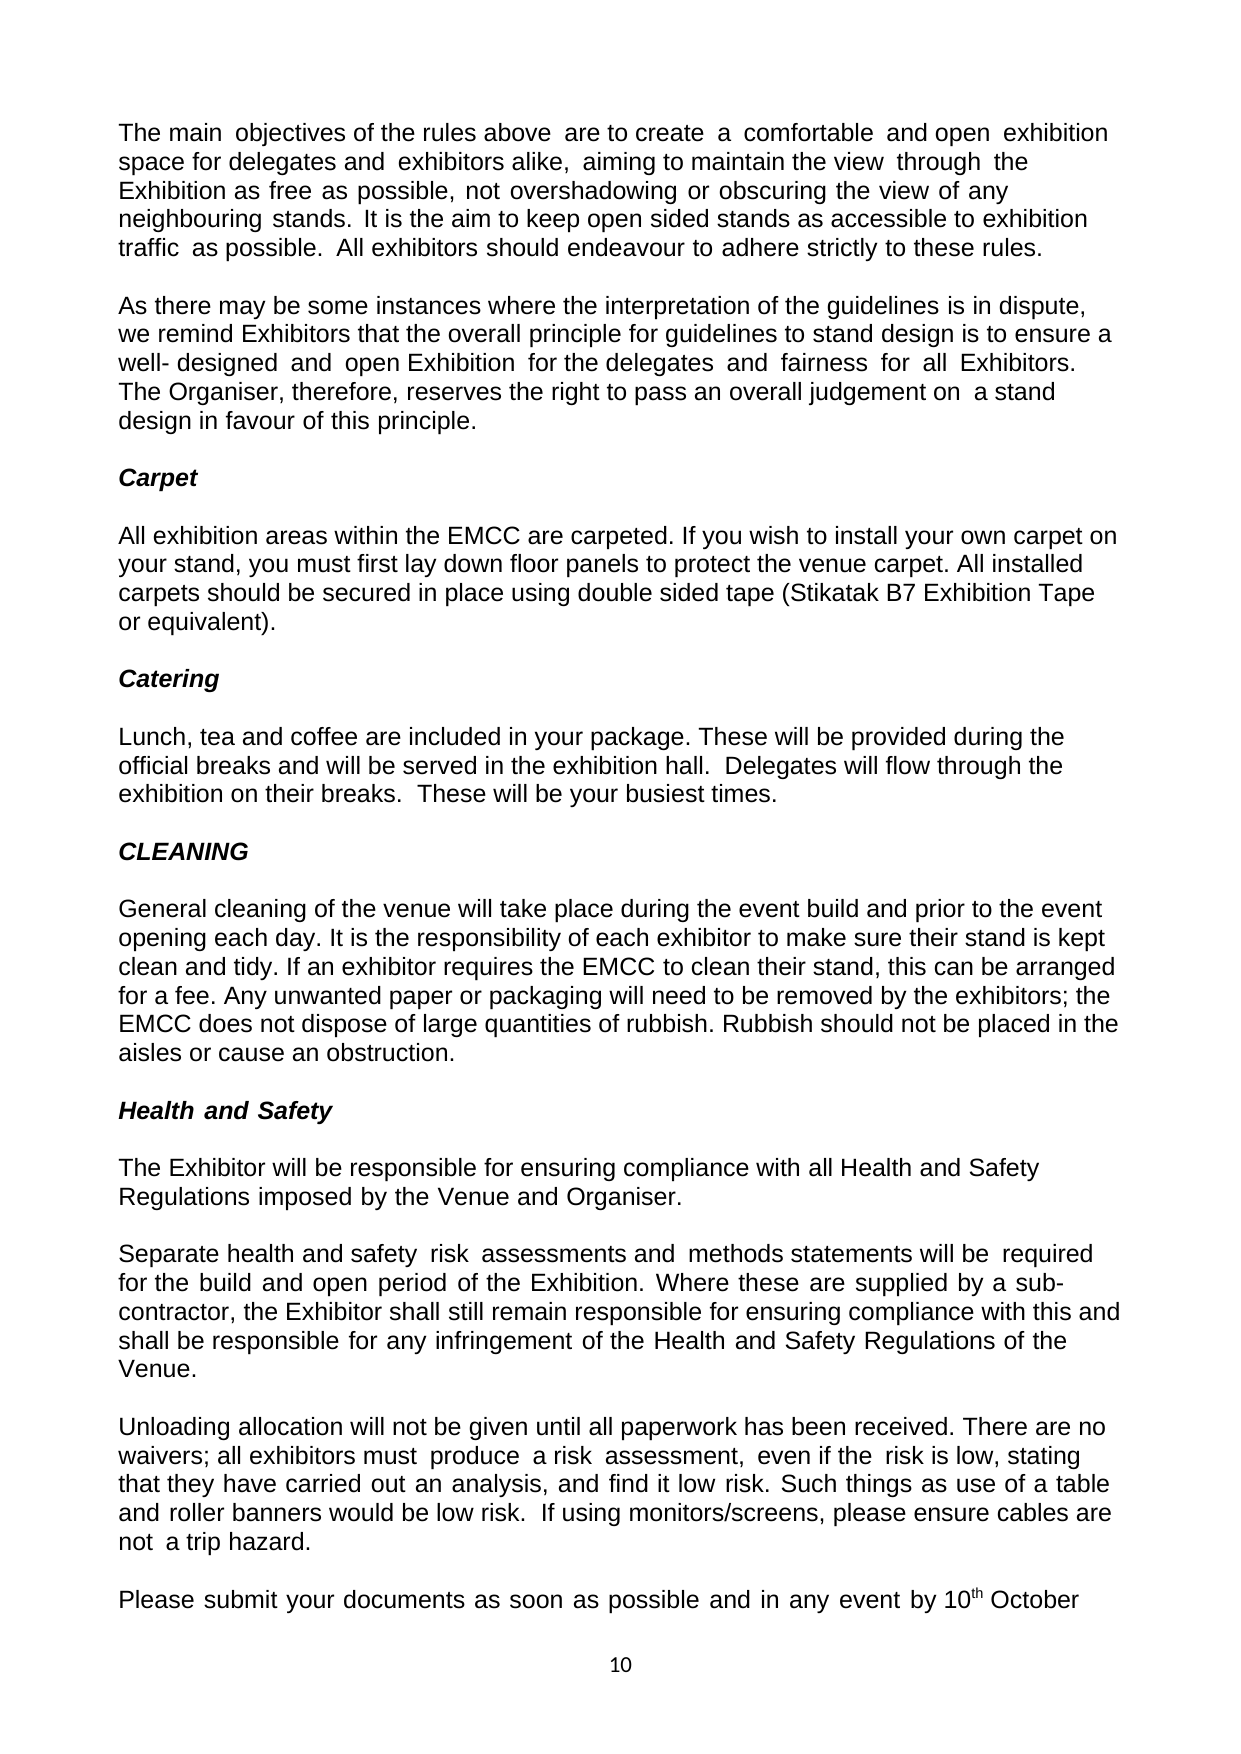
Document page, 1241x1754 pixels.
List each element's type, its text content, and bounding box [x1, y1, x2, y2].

text Unloading allocation will not be given until all paperwork has been received. There are no waivers; all exhibitors must produce a risk assessment, even if the risk is low, stating that they have carried out an analysis, and find it low risk. Such things as use of a table and roller banners would be low risk. If using monitors/screens, please ensure cables are not a trip hazard. [118, 1412, 1122, 1585]
text The Exhibitor will be responsible for ensuring compliance with all Health and Safety Regulations imposed by the Venue and Organiser. [118, 1153, 1122, 1211]
text All exhibition areas within the EMCC are carpeted. If you wish to install your own carpet on your stand, you must first lay down floor panels to protect the venue carpet. All installed carpets should be secured in place using double sided tape (Stikatak B7 Exhibition Tape or equivalent). [118, 521, 1122, 636]
text Health and Safety [118, 1096, 1122, 1124]
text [118, 1585, 1122, 1614]
text Catering [118, 664, 1122, 693]
text CLEANING [118, 837, 1122, 866]
text Separate health and safety risk assessments and methods statements will be required for the build and open period of the Exhibition. Where these are supplied by a sub-contractor, the Exhibitor shall still remain responsible for ensuring compliance with this and shall be responsible for any infringement of the Health and Safety Regulations of the Venue. [118, 1239, 1122, 1383]
text Carpet [118, 463, 1122, 492]
text The main objectives of the rules above are to create a comfortable and open exhibition space for delegates and exhibitors alike, aiming to maintain the view through the Exhibition as free as possible, not overshadowing or obscuring the view of any neighbouring stands. It is the aim to keep open sided stands as accessible to exhibition traffic as possible. All exhibitors should endeavour to adhere strictly to these rules. [118, 118, 1122, 262]
text As there may be some instances where the interpretation of the guidelines is in dispute, we remind Exhibitors that the overall principle for guidelines to stand design is to ensure a well- designed and open Exhibition for the delegates and fairness for all Exhibitors. The Organiser, therefore, reserves the right to pass an overall judgement on a stand design in favour of this principle. [118, 291, 1122, 434]
text Lunch, tea and coffee are included in your package. These will be provided during the official breaks and will be served in the exhibition hall. Delegates will flow through the exhibition on their breaks. These will be your busiest times. [118, 722, 1122, 808]
text General cleaning of the venue will take place during the event build and prior to the event opening each day. It is the responsibility of each exhibitor to make sure their stand is kept clean and tidy. If an exhibitor requires the EMCC to clean their stand, this can be arranged for a fee. Any unwanted paper or packaging will need to be removed by the exhibitors; the EMCC does not dispose of large quantities of rubbish. Rubbish should not be placed in the aisles or cause an obstruction. [118, 894, 1122, 1067]
